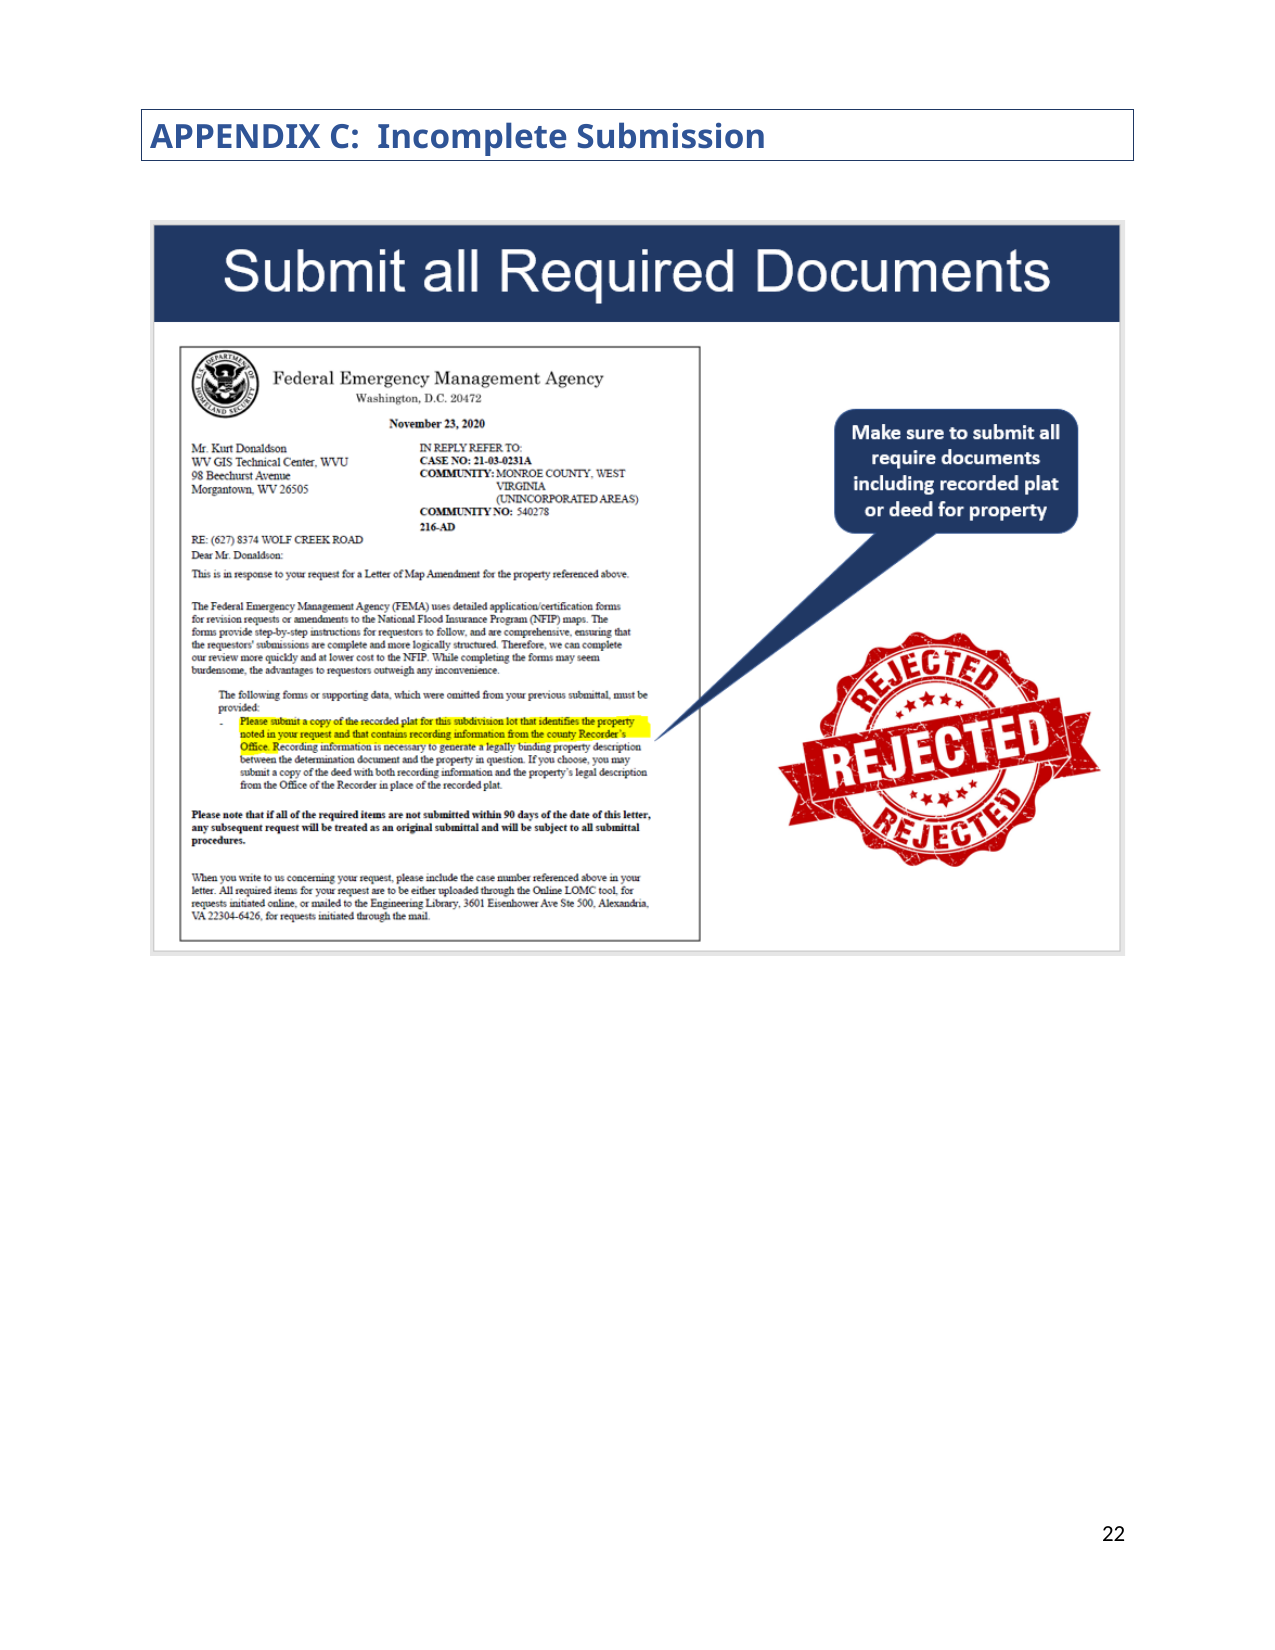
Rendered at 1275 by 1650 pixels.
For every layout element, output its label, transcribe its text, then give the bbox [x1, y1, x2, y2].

subtitle APPENDIX C: Incomplete Submission [142, 110, 1133, 160]
picture [150, 220, 1125, 956]
